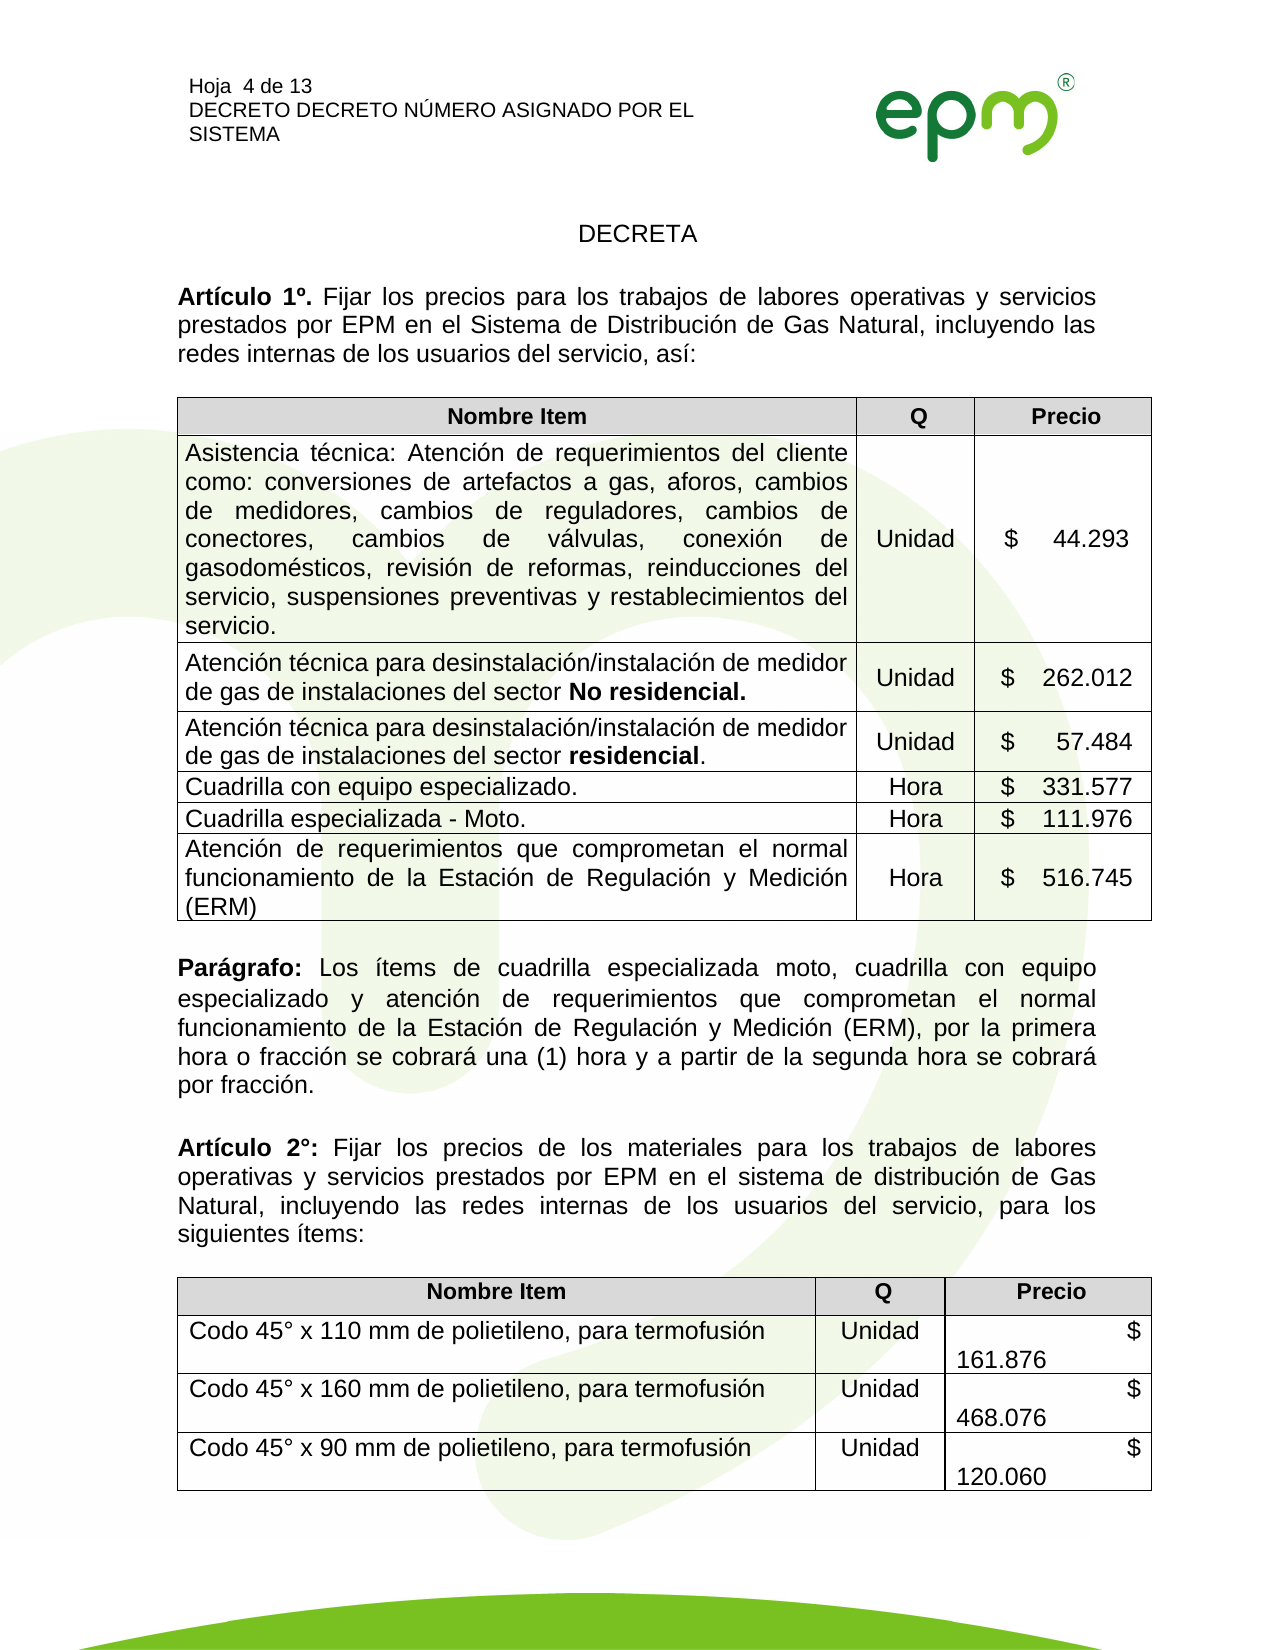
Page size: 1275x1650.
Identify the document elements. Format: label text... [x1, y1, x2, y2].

table_header Q [857, 398, 974, 434]
table_cell Unidad [857, 643, 974, 711]
table_header Nombre Item [178, 398, 856, 434]
table_cell $ 161.876 [946, 1316, 1151, 1373]
table_cell Atención técnica para desinstalación/instalación de medidor de gas de instalaciones del sector residencial. [178, 712, 856, 771]
table_cell $ 44.293 [975, 436, 1151, 642]
table_cell Asistencia técnica: Atención de requerimientos del cliente como: conversiones de artefactos a gas, aforos, cambios de medidores, cambios de reguladores, cambios de conectores, cambios de válvulas, conexión de gasodomésticos, revisión de reformas, reinducciones del servicio, suspensiones preventivas y restablecimientos del servicio. [178, 436, 856, 642]
table_cell $ 331.577 [975, 772, 1151, 802]
table_cell Unidad [857, 712, 974, 771]
table_header Nombre Item [178, 1278, 815, 1315]
table_cell Cuadrilla especializada - Moto. [178, 803, 856, 833]
table_cell Hora [857, 772, 974, 802]
table_cell $ 262.012 [975, 643, 1151, 711]
text Parágrafo: Los ítems de cuadrilla especializada moto, cuadrilla con equipo especializado y atención de requerimientos que comprometan el normal funcionamiento de la Estación de Regulación y Medición (ERM), por la primera hora o fracción se cobrará una (1) hora y a partir de la segunda hora se cobrará por fracción. [177, 950, 1098, 1099]
table_cell Codo 45° x 160 mm de polietileno, para termofusión [178, 1374, 815, 1432]
table_cell Unidad [816, 1316, 944, 1373]
table_cell $ 111.976 [975, 803, 1151, 833]
table_cell $ 57.484 [975, 712, 1151, 771]
table_cell Unidad [816, 1374, 944, 1432]
table_cell Hora [857, 803, 974, 833]
table_cell $ 516.745 [975, 834, 1151, 920]
table_header Q [816, 1278, 944, 1315]
text Artículo 1º. Fijar los precios para los trabajos de labores operativas y servicios prestados por EPM en el Sistema de Distribución de Gas Natural, incluyendo las redes internas de los usuarios del servicio, así: [177, 282, 1098, 368]
text Artículo 2°: Fijar los precios de los materiales para los trabajos de labores operativas y servicios prestados por EPM en el sistema de distribución de Gas Natural, incluyendo las redes internas de los usuarios del servicio, para los siguientes ítems: [177, 1133, 1098, 1248]
table_cell Hora [857, 834, 974, 920]
table_header Precio [975, 398, 1151, 434]
picture [876, 73, 1075, 162]
table_cell Unidad [857, 436, 974, 642]
table_cell Cuadrilla con equipo especializado. [178, 772, 856, 802]
table_cell $ 468.076 [946, 1374, 1151, 1432]
table_header Precio [946, 1278, 1151, 1315]
table_cell Unidad [816, 1433, 944, 1490]
table_cell $ 120.060 [946, 1433, 1151, 1490]
table_cell Codo 45° x 90 mm de polietileno, para termofusión [178, 1433, 815, 1490]
picture [0, 429, 1089, 1540]
table_cell Atención de requerimientos que comprometan el normal funcionamiento de la Estación de Regulación y Medición (ERM) [178, 834, 856, 920]
picture [78, 1593, 1102, 1650]
table_cell Atención técnica para desinstalación/instalación de medidor de gas de instalaciones del sector No residencial. [178, 643, 856, 711]
table_cell Codo 45° x 110 mm de polietileno, para termofusión [178, 1316, 815, 1373]
